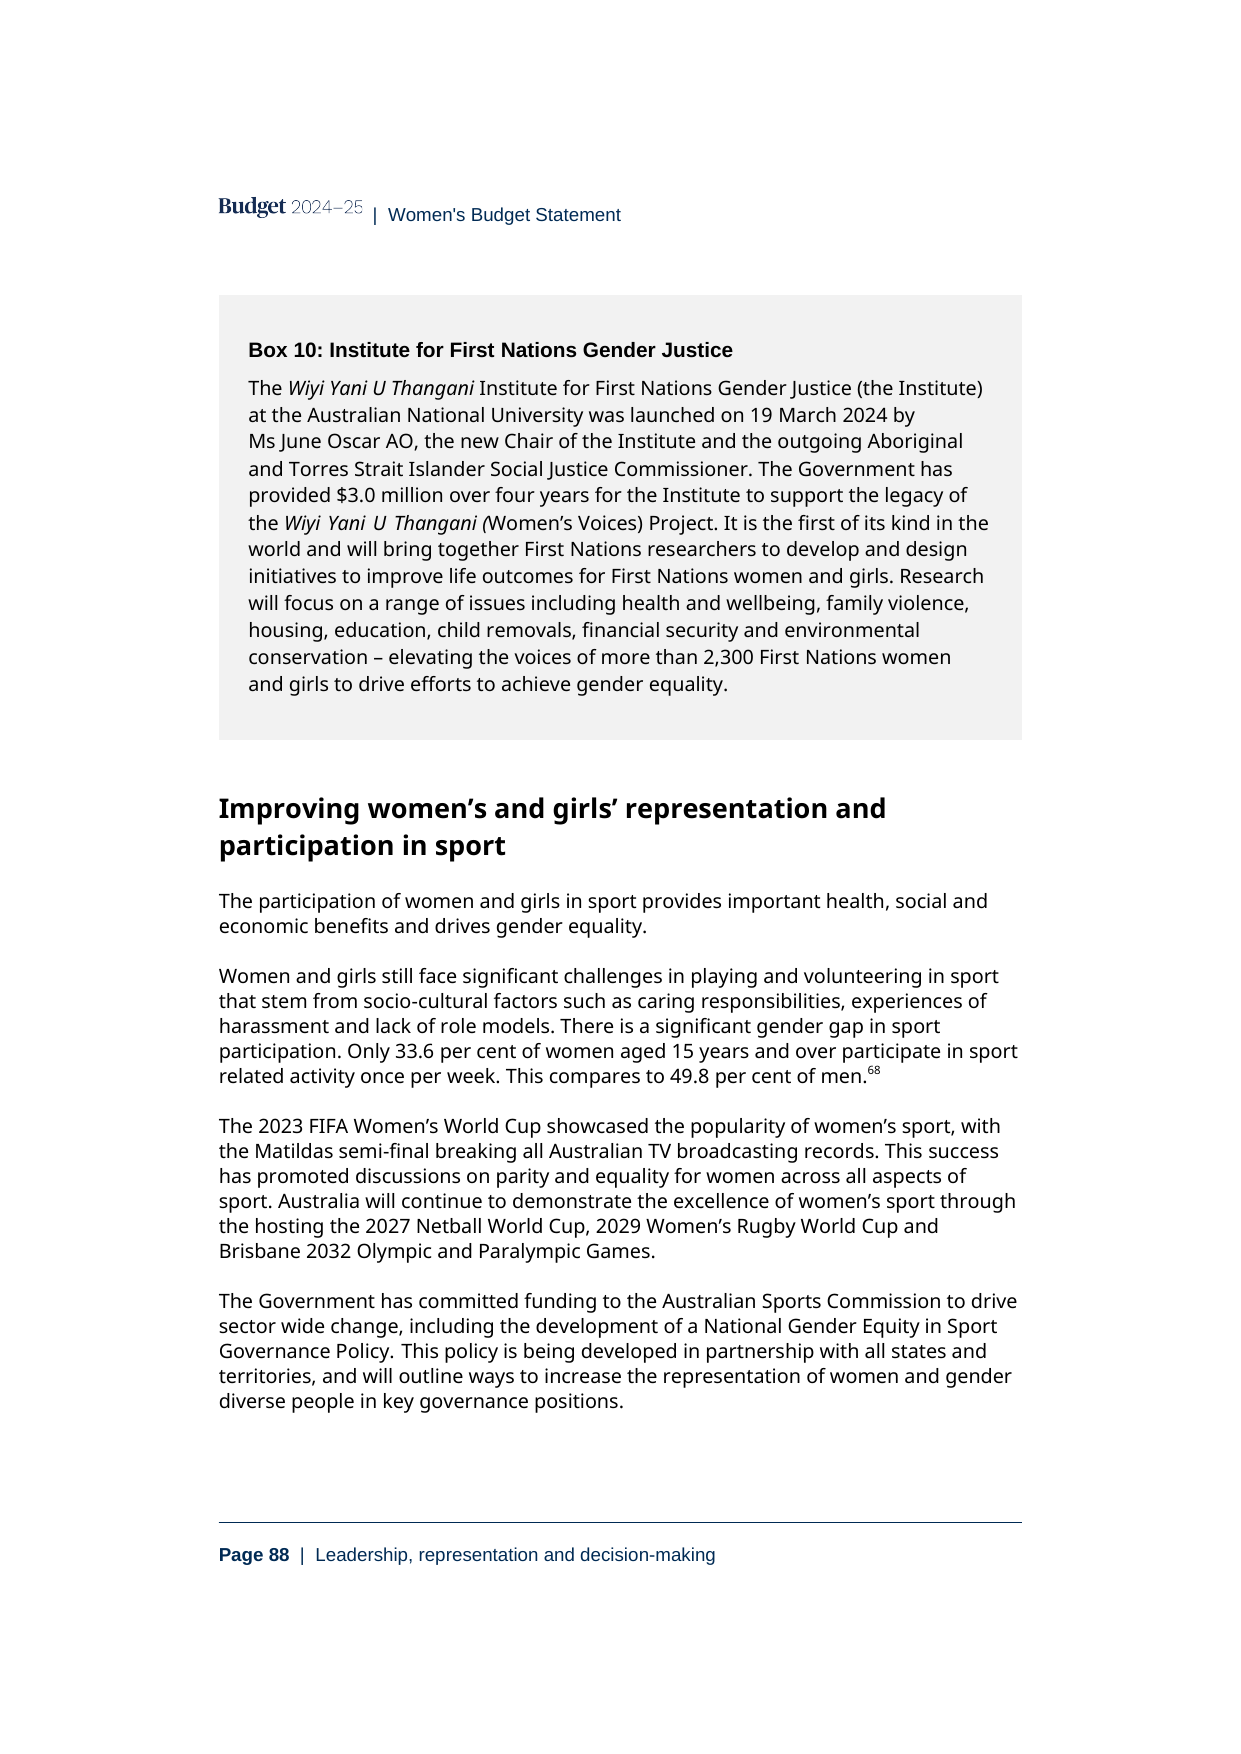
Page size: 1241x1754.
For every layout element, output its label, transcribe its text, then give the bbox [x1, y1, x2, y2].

text The participation of women and girls in sport provides important health, social and economic benefits and drives gender equality. [218, 888, 1022, 938]
table_header Box 10: Institute for First Nations Gender Justice The Wiyi Yani U Thangani Institute for First Nations Gender Justice (the Institute) at the Australian National University was launched on 19 March 2024 by Ms June Oscar AO, the new Chair of the Institute and the outgoing Aboriginal and Torres Strait Islander Social Justice Commissioner. The Government has provided $3.0 million over four years for the Institute to support the legacy of the Wiyi Yani U Thangani (Women’s Voices) Project. It is the first of its kind in the world and will bring together First Nations researchers to develop and design initiatives to improve life outcomes for First Nations women and girls. Research will focus on a range of issues including health and wellbeing, family violence, housing, education, child removals, financial security and environmental conservation – elevating the voices of more than 2,300 First Nations women and girls to drive efforts to achieve gender equality. [219, 295, 1022, 740]
subtitle Improving women’s and girls’ representation and participation in sport [218, 790, 1022, 863]
text The 2023 FIFA Women’s World Cup showcased the popularity of women’s sport, with the Matildas semi-final breaking all Australian TV broadcasting records. This success has promoted discussions on parity and equality for women across all aspects of sport. Australia will continue to demonstrate the excellence of women’s sport through the hosting the 2027 Netball World Cup, 2029 Women’s Rugby World Cup and Brisbane 2032 Olympic and Paralympic Games. [218, 1113, 1022, 1263]
text Women and girls still face significant challenges in playing and volunteering in sport that stem from socio-cultural factors such as caring responsibilities, experiences of harassment and lack of role models. There is a significant gender gap in sport participation. Only 33.6 per cent of women aged 15 years and over participate in sport related activity once per week. This compares to 49.8 per cent of men. [218, 963, 1022, 1088]
picture [218, 188, 363, 222]
text The Government has committed funding to the Australian Sports Commission to drive sector wide change, including the development of a National Gender Equity in Sport Governance Policy. This policy is being developed in partnership with all states and territories, and will outline ways to increase the representation of women and gender diverse people in key governance positions. [218, 1288, 1022, 1413]
